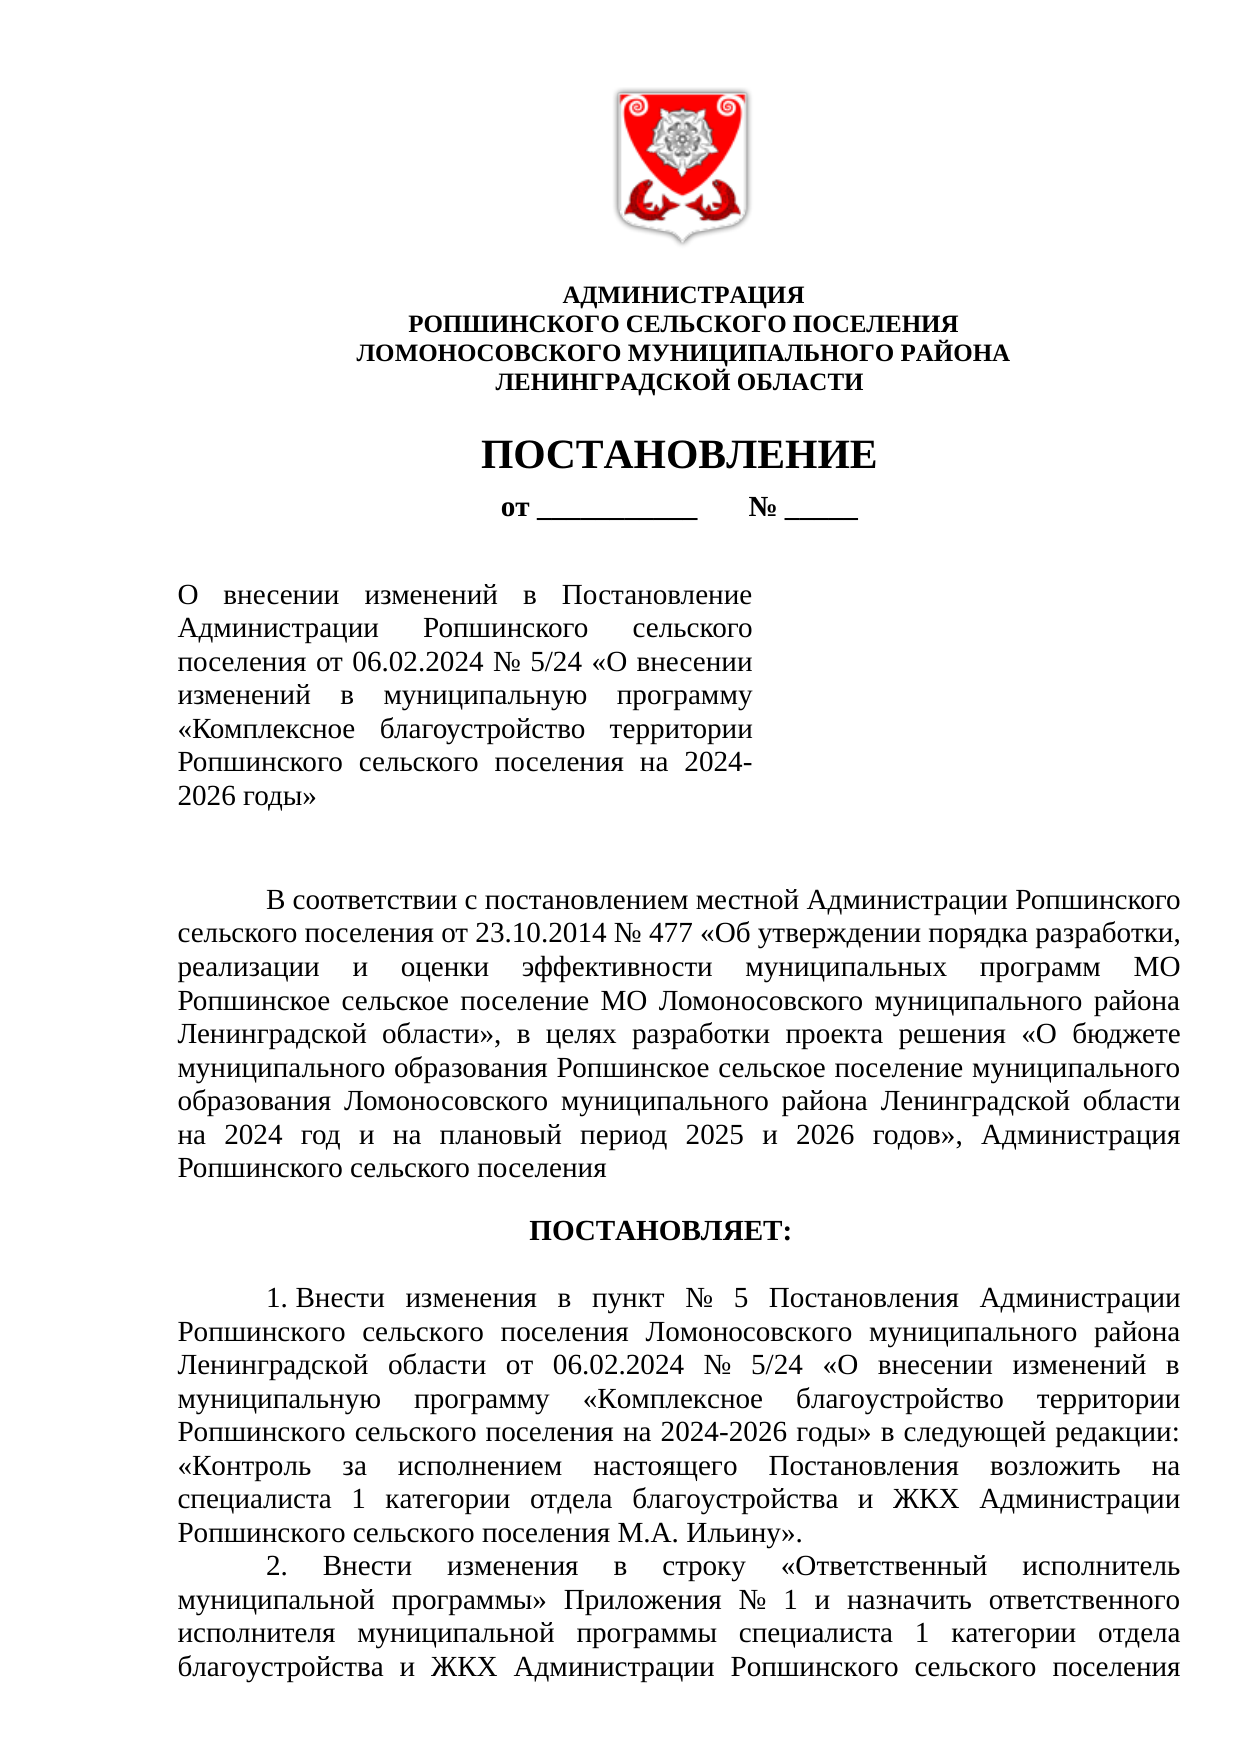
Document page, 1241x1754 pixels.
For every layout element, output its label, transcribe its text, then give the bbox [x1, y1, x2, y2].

text ЛЕНИНГРАДСКОЙ ОБЛАСТИ [177, 367, 1182, 396]
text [177, 1548, 1181, 1683]
text ПОСТАНОВЛЕНИЕ [177, 429, 1181, 477]
list Внести изменения в пункт № 5 Постановления Администрации Ропшинского сельского поселения Ломоносовского муниципального района Ленинградской области от 06.02.2024 № 5/24 «О внесении изменений в муниципальную программу «Комплексное благоустройство территории Ропшинского сельского поселения на 2024-2026 годы» в следующей редакции: «Контроль за исполнением настоящего Постановления возложить на специалиста 1 категории отдела благоустройства и ЖКХ Администрации Ропшинского сельского поселения М.А. Ильину». [177, 1280, 1181, 1548]
text РОПШИНСКОГО СЕЛЬСКОГО ПОСЕЛЕНИЯ [140, 309, 1227, 338]
picture [612, 87, 755, 252]
text О внесении изменений в Постановление Администрации Ропшинского сельского поселения от 06.02.2024 № 5/24 «О внесении изменений в муниципальную программу «Комплексное благоустройство территории Ропшинского сельского поселения на 2024-2026 годы» [177, 577, 753, 812]
text АДМИНИСТРАЦИЯ [140, 281, 1227, 309]
text от ___________ № _____ [177, 489, 1181, 523]
text ПОСТАНОВЛЯЕТ: [177, 1213, 1144, 1247]
text ЛОМОНОСОВСКОГО МУНИЦИПАЛЬНОГО РАЙОНА [140, 338, 1227, 367]
text В соответствии с постановлением местной Администрации Ропшинского сельского поселения от 23.10.2014 № 477 «Об утверждении порядка разработки, реализации и оценки эффективности муниципальных программ МО Ропшинское сельское поселение МО Ломоносовского муниципального района Ленинградской области», в целях разработки проекта решения «О бюджете муниципального образования Ропшинское сельское поселение муниципального образования Ломоносовского муниципального района Ленинградской области на 2024 год и на плановый период 2025 и 2026 годов», Администрация Ропшинского сельского поселения [177, 882, 1181, 1184]
